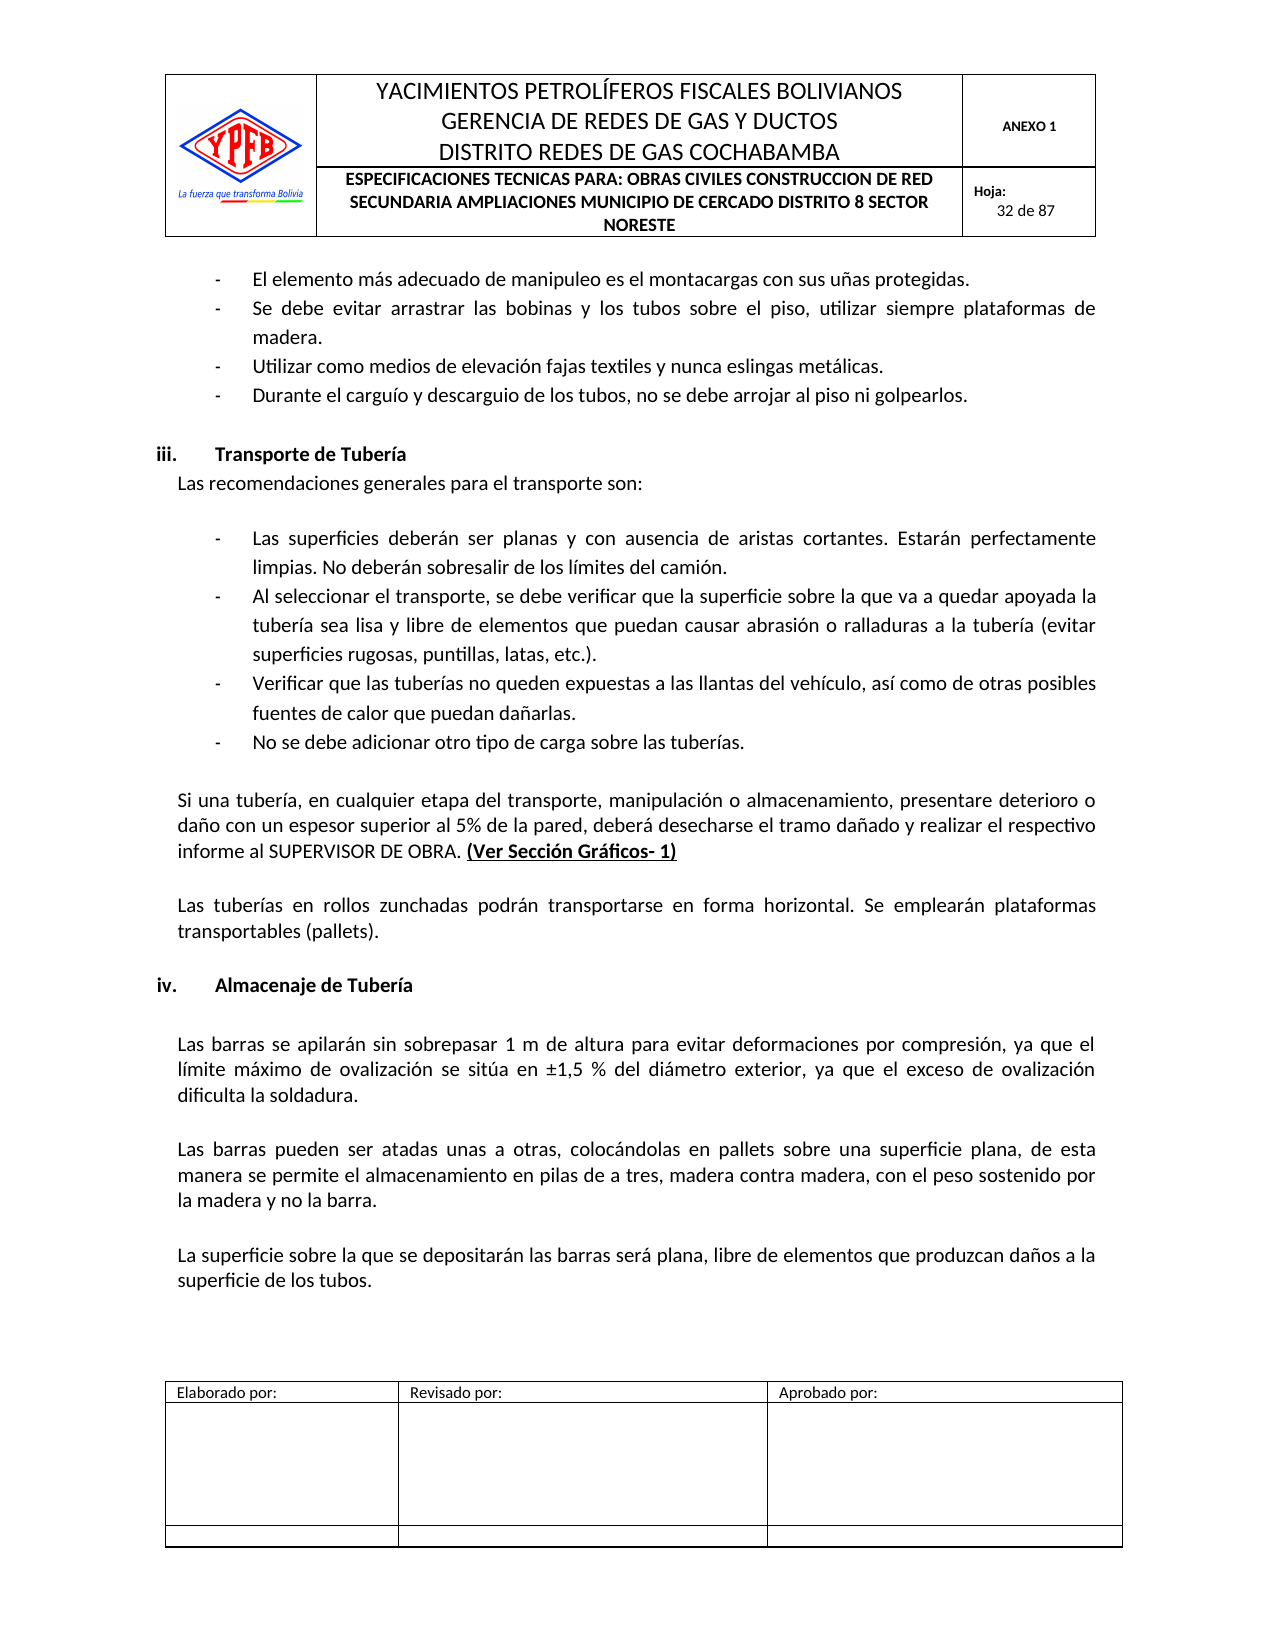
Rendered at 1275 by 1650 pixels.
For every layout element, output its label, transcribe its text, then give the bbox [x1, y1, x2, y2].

text Si una tubería, en cualquier etapa del transporte, manipulación o almacenamiento, presentare deterioro o daño con un espesor superior al 5% de la pared, deberá desecharse el tramo dañado y realizar el respectivo informe al SUPERVISOR DE OBRA. (Ver Sección Gráficos- 1) [177, 787, 1098, 863]
list Verificar que las tuberías no queden expuestas a las llantas del vehículo, así como de otras posibles fuentes de calor que puedan dañarlas. [215, 671, 1098, 725]
list Las superficies deberán ser planas y con ausencia de aristas cortantes. Estarán perfectamente limpias. No deberán sobresalir de los límites del camión. [215, 525, 1098, 579]
text Las barras pueden ser atadas unas a otras, colocándolas en pallets sobre una superficie plana, de esta manera se permite el almacenamiento en pilas de a tres, madera contra madera, con el peso sostenido por la madera y no la barra. [177, 1136, 1098, 1213]
list No se debe adicionar otro tipo de carga sobre las tuberías. [215, 729, 1098, 754]
text Las barras se apilarán sin sobrepasar 1 m de altura para evitar deformaciones por compresión, ya que el límite máximo de ovalización se sitúa en ±1,5 % del diámetro exterior, ya que el exceso de ovalización dificulta la soldadura. [177, 1031, 1098, 1107]
text Las recomendaciones generales para el transporte son: [177, 470, 1098, 496]
text La superficie sobre la que se depositarán las barras será plana, libre de elementos que produzcan daños a la superficie de los tubos. [177, 1242, 1098, 1293]
list Utilizar como medios de elevación fajas textiles y nunca eslingas metálicas. [215, 353, 1098, 379]
list Transporte de Tubería [177, 441, 1098, 466]
picture [176, 103, 304, 208]
list Durante el carguío y descarguio de los tubos, no se debe arrojar al piso ni golpearlos. [215, 383, 1098, 408]
text Las tuberías en rollos zunchadas podrán transportarse en forma horizontal. Se emplearán plataformas transportables (pallets). [177, 893, 1098, 943]
list Almacenaje de Tubería [177, 973, 1098, 998]
list Al seleccionar el transporte, se debe verificar que la superficie sobre la que va a quedar apoyada la tubería sea lisa y libre de elementos que puedan causar abrasión o ralladuras a la tubería (evitar superficies rugosas, puntillas, latas, etc.). [215, 583, 1098, 667]
list El elemento más adecuado de manipuleo es el montacargas con sus uñas protegidas. [215, 266, 1098, 291]
list Se debe evitar arrastrar las bobinas y los tubos sobre el piso, utilizar siempre plataformas de madera. [215, 295, 1098, 350]
